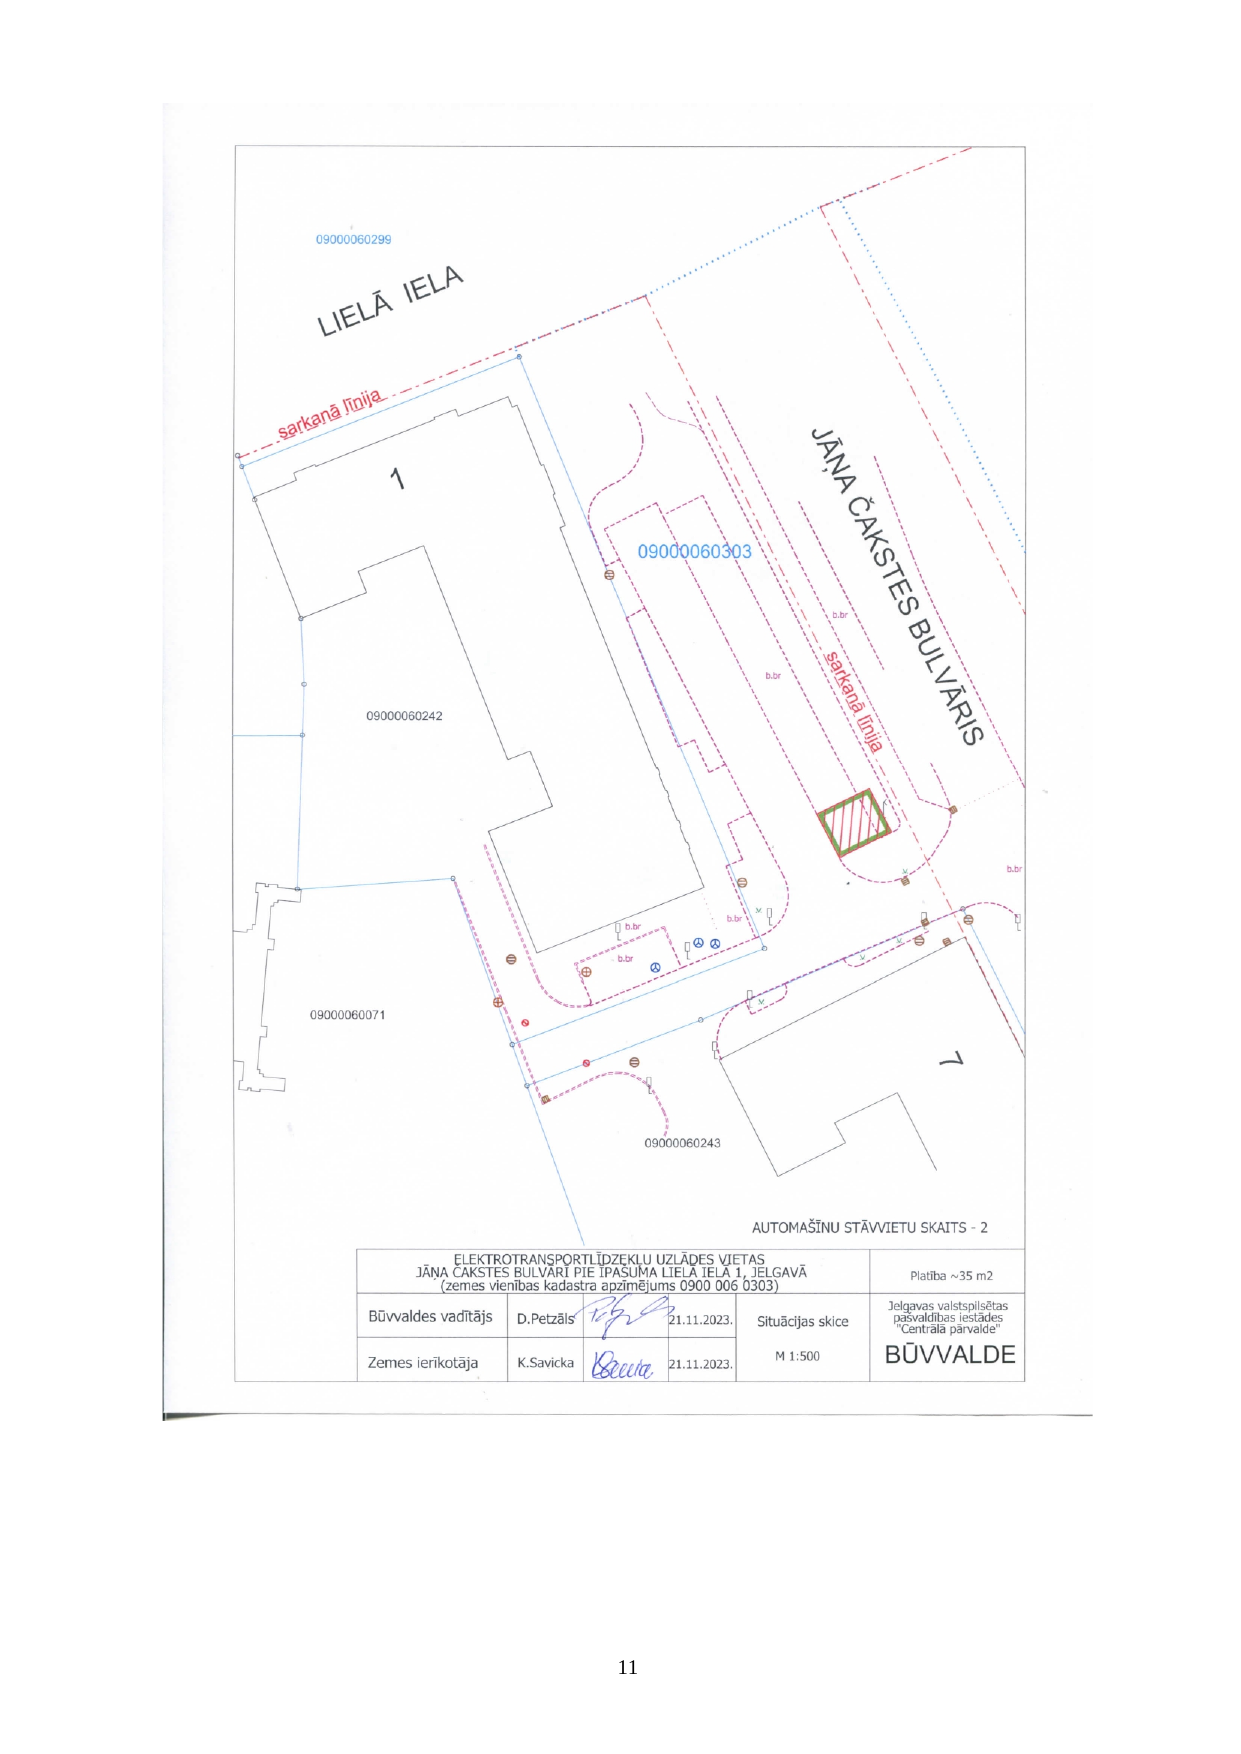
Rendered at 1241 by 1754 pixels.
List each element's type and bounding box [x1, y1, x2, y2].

picture [162, 103, 1093, 1421]
